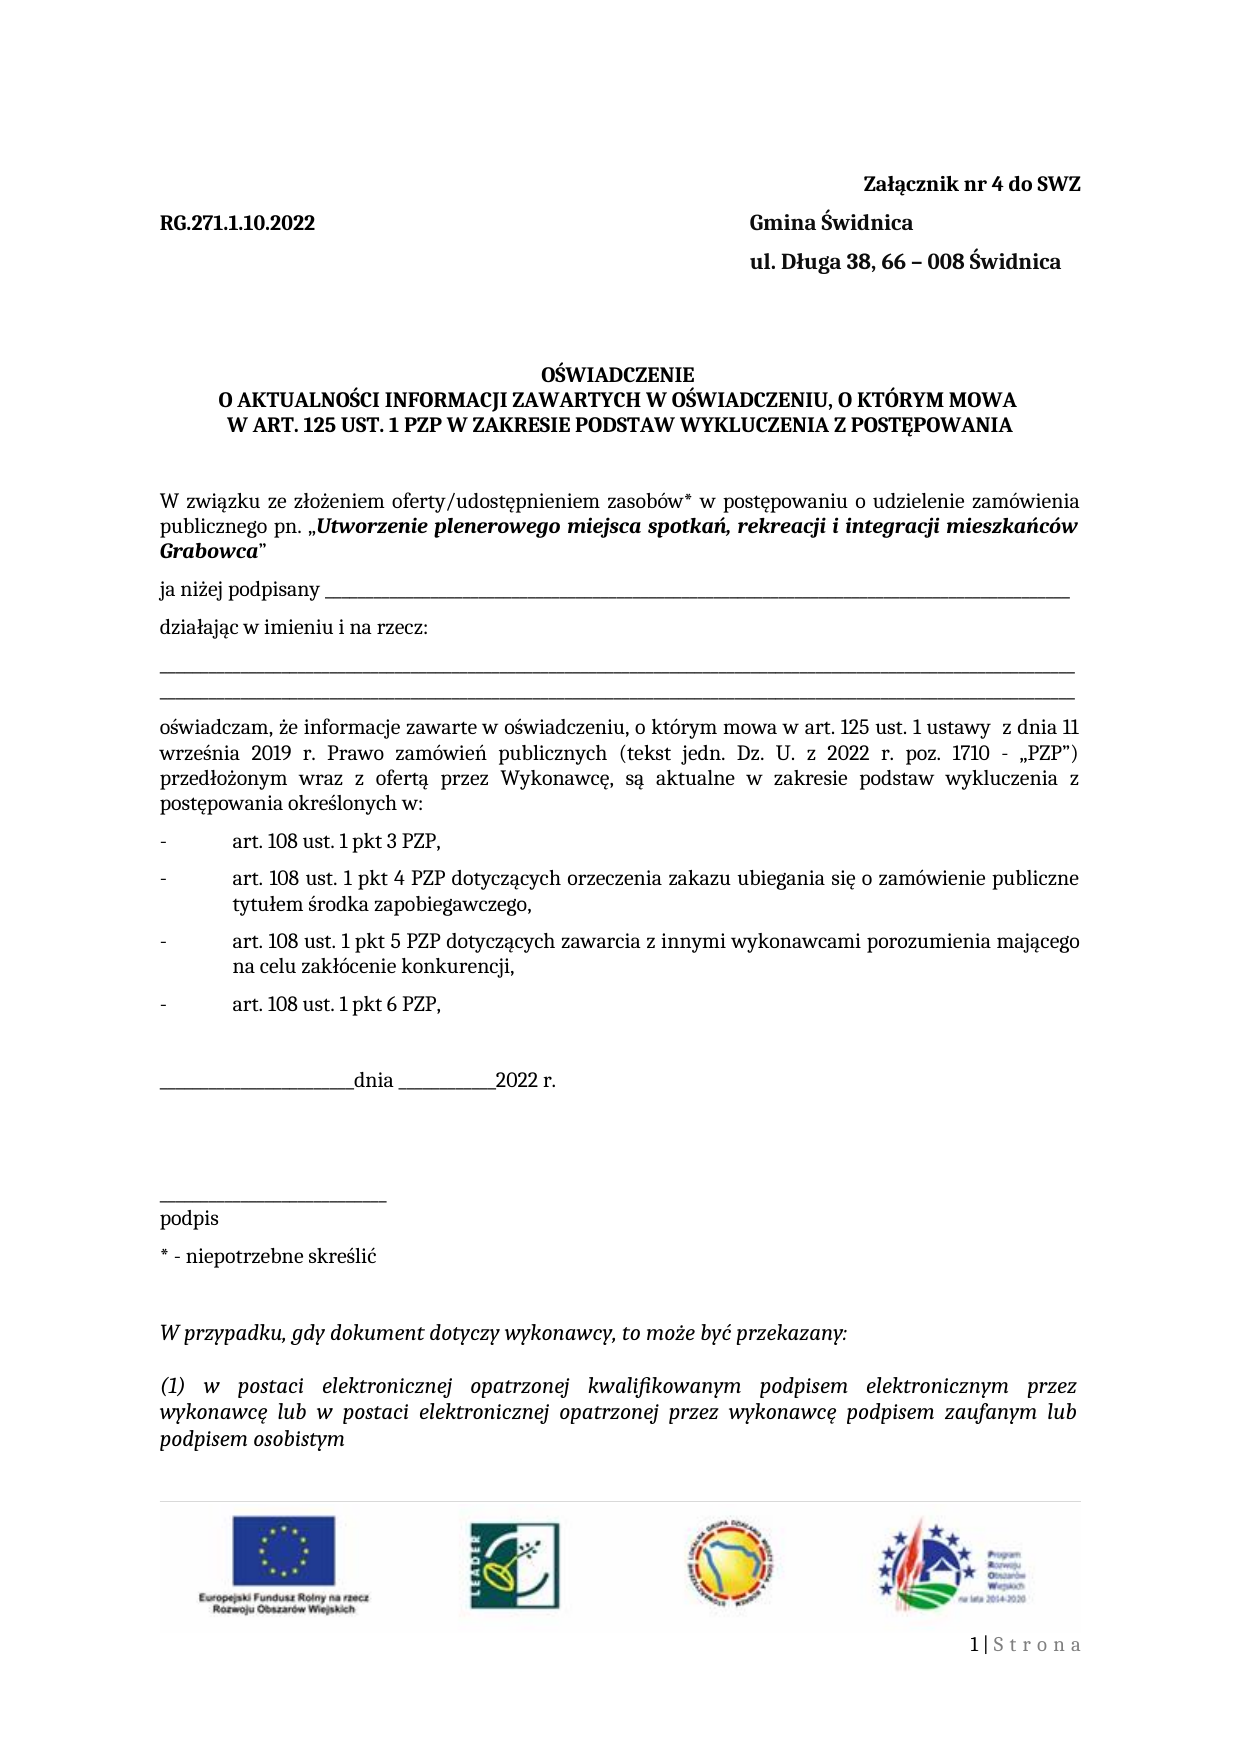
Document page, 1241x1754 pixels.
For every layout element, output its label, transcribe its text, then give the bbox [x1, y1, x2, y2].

text działając w imieniu i na rzecz: [159, 614, 1081, 640]
text __________________________________________________________________________________________________________________________________________________________________________________________________________________________________ [159, 652, 1081, 703]
picture [159, 1504, 1082, 1633]
text ja niżej podpisany ____________________________________________________________________________________________ [159, 577, 1081, 602]
text Załącznik nr 4 do SWZ [159, 172, 1081, 197]
text W związku ze złożeniem oferty/udostępnieniem zasobów* w postępowaniu o udzielenie zamówienia publicznego pn. „Utworzenie plenerowego miejsca spotkań, rekreacji i integracji mieszkańców Grabowca” [159, 489, 1081, 564]
text - art. 108 ust. 1 pkt 5 PZP dotyczących zawarcia z innymi wykonawcami porozumienia mającego na celu zakłócenie konkurencji, [159, 929, 1081, 979]
text - art. 108 ust. 1 pkt 4 PZP dotyczących orzeczenia zakazu ubiegania się o zamówienie publiczne tytułem środka zapobiegawczego, [159, 866, 1081, 917]
text RG.271.1.10.2022 Gmina Świdnica [159, 210, 1081, 236]
text - art. 108 ust. 1 pkt 3 PZP, [159, 828, 1081, 854]
text ________________________dnia ____________2022 r. [159, 1067, 1081, 1093]
text OŚWIADCZENIE O AKTUALNOŚCI INFORMACJI ZAWARTYCH W OŚWIADCZENIU, O KTÓRYM MOWA W ART. 125 UST. 1 PZP W ZAKRESIE PODSTAW WYKLUCZENIA Z POSTĘPOWANIA [159, 363, 1081, 438]
text ul. Długa 38, 66 – 008 Świdnica [749, 248, 1081, 275]
text ____________________________ podpis [159, 1181, 1081, 1231]
text - art. 108 ust. 1 pkt 6 PZP, [159, 992, 1081, 1017]
text * - niepotrzebne skreślić [159, 1243, 1081, 1269]
text oświadczam, że informacje zawarte w oświadczeniu, o którym mowa w art. 125 ust. 1 ustawy z dnia 11 września 2019 r. Prawo zamówień publicznych (tekst jedn. Dz. U. z 2022 r. poz. 1710 - „PZP”) przedłożonym wraz z ofertą przez Wykonawcę, są aktualne w zakresie podstaw wykluczenia z postępowania określonych w: [159, 715, 1081, 816]
